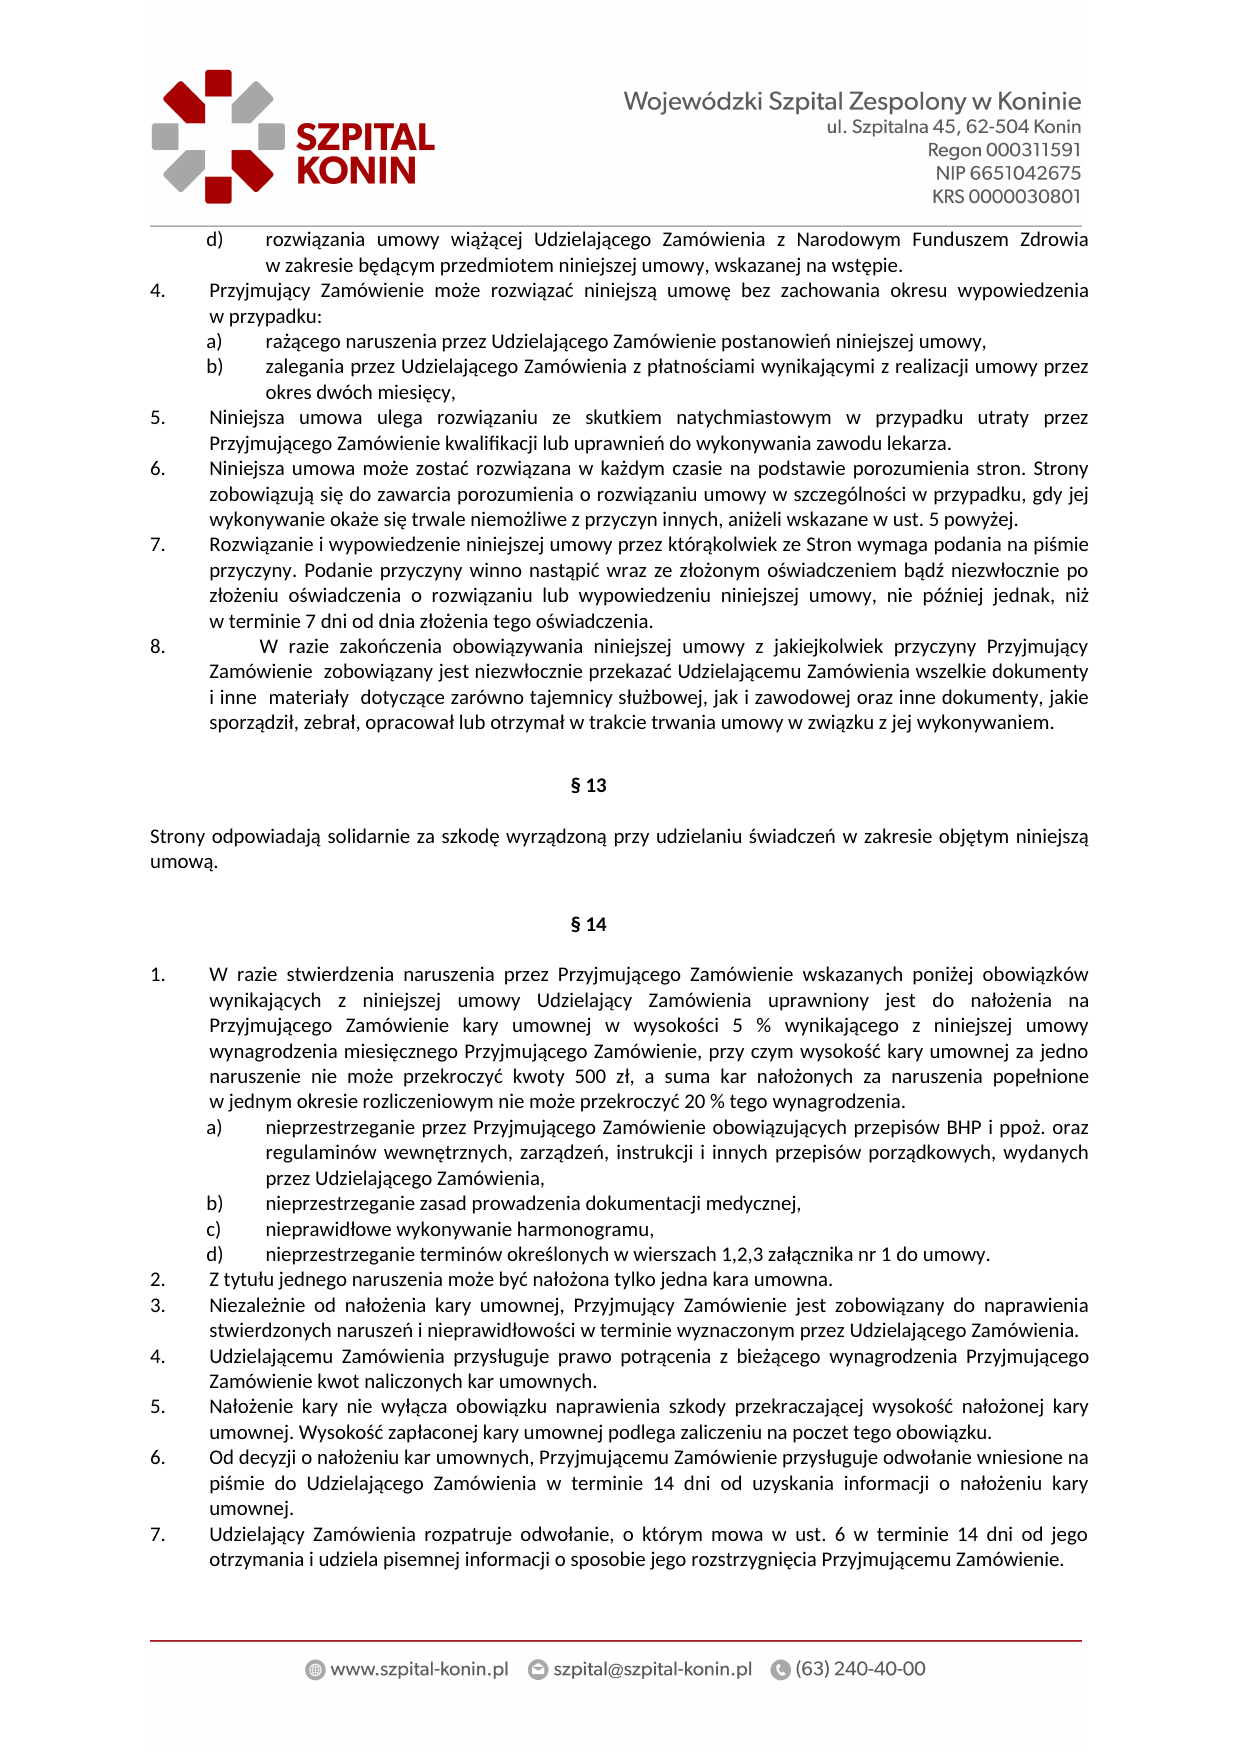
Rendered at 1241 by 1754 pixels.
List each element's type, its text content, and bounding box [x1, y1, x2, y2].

list W razie stwierdzenia naruszenia przez Przyjmującego Zamówienie wskazanych poniżej obowiązków wynikających z niniejszej umowy Udzielający Zamówienia uprawniony jest do nałożenia na Przyjmującego Zamówienie kary umownej w wysokości 5 % wynikającego z niniejszej umowy wynagrodzenia miesięcznego Przyjmującego Zamówienie, przy czym wysokość kary umownej za jedno naruszenie nie może przekroczyć kwoty 500 zł, a suma kar nałożonych za naruszenia popełnione w jednym okresie rozliczeniowym nie może przekroczyć 20 % tego wynagrodzenia. [150, 962, 1090, 1114]
list nieprawidłowe wykonywanie harmonogramu, [206, 1216, 1090, 1241]
list nieprzestrzeganie terminów określonych w wierszach 1,2,3 załącznika nr 1 do umowy. [206, 1241, 1090, 1267]
text Udzielający Zamówienia rozpatruje odwołanie, o którym mowa w ust. 6 w terminie 14 dni od jego otrzymania i udziela pisemnej informacji o sposobie jego rozstrzygnięcia Przyjmującemu Zamówienie. [150, 1521, 1090, 1572]
picture [150, 1640, 1082, 1752]
picture [150, 0, 1082, 227]
list nieprzestrzeganie przez Przyjmującego Zamówienie obowiązujących przepisów BHP i ppoż. oraz regulaminów wewnętrznych, zarządzeń, instrukcji i innych przepisów porządkowych, wydanych przez Udzielającego Zamówienia, [206, 1114, 1090, 1190]
list Nałożenie kary nie wyłącza obowiązku naprawienia szkody przekraczającej wysokość nałożonej kary umownej. Wysokość zapłaconej kary umownej podlega zaliczeniu na poczet tego obowiązku. [150, 1394, 1090, 1444]
list Strony odpowiadają solidarnie za szkodę wyrządzoną przy udzielaniu świadczeń w zakresie objętym niniejszą umową. [150, 823, 1090, 874]
list 7. Rozwiązanie i wypowiedzenie niniejszej umowy przez którąkolwiek ze Stron wymaga podania na piśmie przyczyny. Podanie przyczyny winno nastąpić wraz ze złożonym oświadczeniem bądź niezwłocznie po złożeniu oświadczenia o rozwiązaniu lub wypowiedzeniu niniejszej umowy, nie później jednak, niż w terminie 7 dni od dnia złożenia tego oświadczenia. [150, 532, 1090, 633]
text Przyjmujący Zamówienie może rozwiązać niniejszą umowę bez zachowania okresu wypowiedzenia w przypadku: [150, 277, 1090, 328]
text Od decyzji o nałożeniu kar umownych, Przyjmującemu Zamówienie przysługuje odwołanie wniesione na piśmie do Udzielającego Zamówienia w terminie 14 dni od uzyskania informacji o nałożeniu kary umownej. [150, 1444, 1090, 1521]
list nieprzestrzeganie zasad prowadzenia dokumentacji medycznej, [206, 1190, 1090, 1216]
text Z tytułu jednego naruszenia może być nałożona tylko jedna kara umowna. [150, 1267, 1090, 1292]
list 4. Udzielającemu Zamówienia przysługuje prawo potrącenia z bieżącego wynagrodzenia Przyjmującego Zamówienie kwot naliczonych kar umownych. [150, 1343, 1090, 1394]
list § 13 [570, 772, 1090, 798]
text Niezależnie od nałożenia kary umownej, Przyjmujący Zamówienie jest zobowiązany do naprawienia stwierdzonych naruszeń i nieprawidłowości w terminie wyznaczonym przez Udzielającego Zamówienia. [150, 1292, 1090, 1343]
list 8. W razie zakończenia obowiązywania niniejszej umowy z jakiejkolwiek przyczyny Przyjmujący Zamówienie zobowiązany jest niezwłocznie przekazać Udzielającemu Zamówienia wszelkie dokumenty i inne materiały dotyczące zarówno tajemnicy służbowej, jak i zawodowej oraz inne dokumenty, jakie sporządził, zebrał, opracował lub otrzymał w trakcie trwania umowy w związku z jej wykonywaniem. [150, 633, 1090, 735]
list rażącego naruszenia przez Udzielającego Zamówienie postanowień niniejszej umowy, [206, 328, 1090, 354]
list 5. Niniejsza umowa ulega rozwiązaniu ze skutkiem natychmiastowym w przypadku utraty przez Przyjmującego Zamówienie kwalifikacji lub uprawnień do wykonywania zawodu lekarza. [150, 404, 1090, 455]
list 6. Niniejsza umowa może zostać rozwiązana w każdym czasie na podstawie porozumienia stron. Strony zobowiązują się do zawarcia porozumienia o rozwiązaniu umowy w szczególności w przypadku, gdy jej wykonywanie okaże się trwale niemożliwe z przyczyn innych, aniżeli wskazane w ust. 5 powyżej. [150, 455, 1090, 532]
list § 14 [570, 911, 1090, 937]
list zalegania przez Udzielającego Zamówienia z płatnościami wynikającymi z realizacji umowy przez okres dwóch miesięcy, [206, 354, 1090, 404]
list rozwiązania umowy wiążącej Udzielającego Zamówienia z Narodowym Funduszem Zdrowia w zakresie będącym przedmiotem niniejszej umowy, wskazanej na wstępie. [206, 227, 1090, 277]
